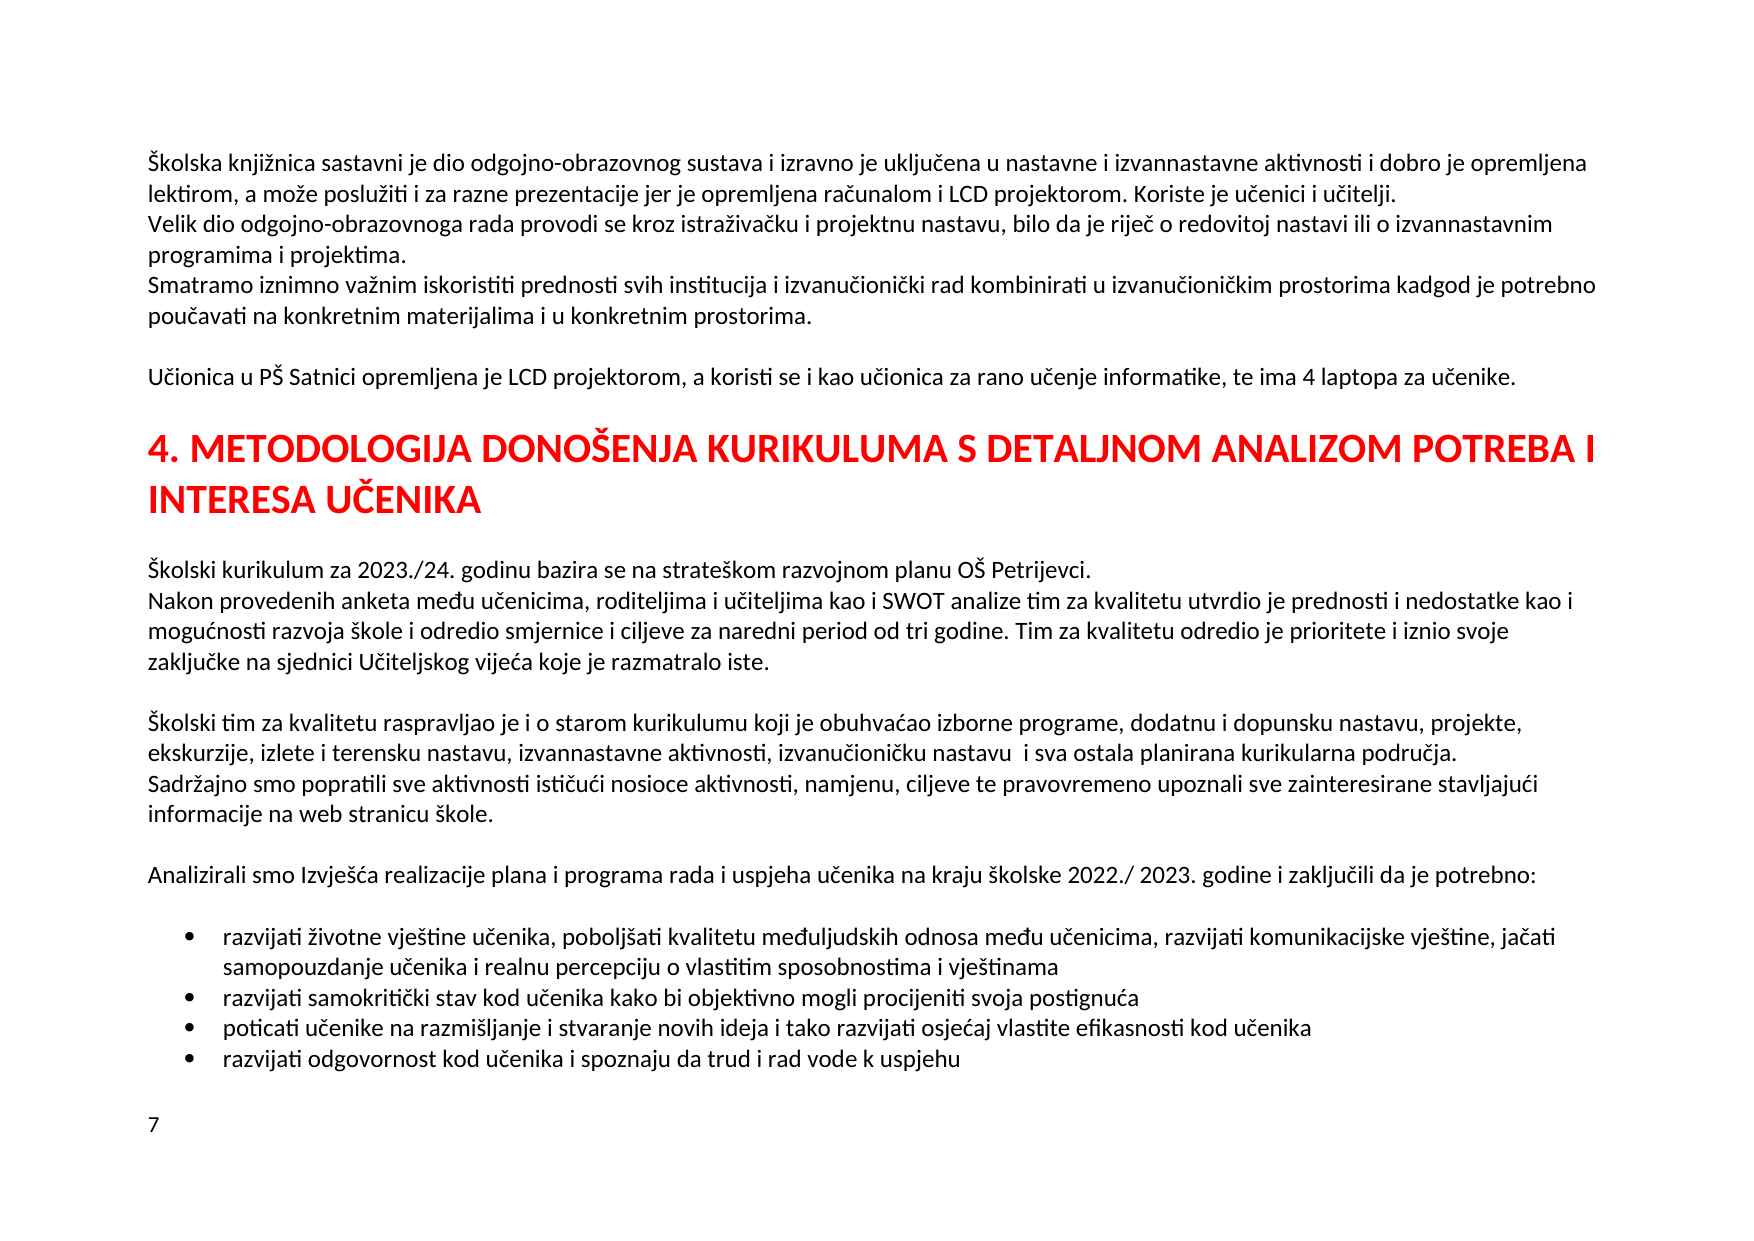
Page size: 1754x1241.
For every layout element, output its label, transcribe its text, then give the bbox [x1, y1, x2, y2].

text Velik dio odgojno-obrazovnoga rada provodi se kroz istraživačku i projektnu nastavu, bilo da je riječ o redovitoj nastavi ili o izvannastavnim programima i projektima. [148, 209, 1606, 270]
list poticati učenike na razmišljanje i stvaranje novih ideja i tako razvijati osjećaj vlastite efikasnosti kod učenika [185, 1012, 1606, 1043]
text Nakon provedenih anketa među učenicima, roditeljima i učiteljima kao i SWOT analize tim za kvalitetu utvrdio je prednosti i nedostatke kao i mogućnosti razvoja škole i odredio smjernice i ciljeve za naredni period od tri godine. Tim za kvalitetu odredio je prioritete i iznio svoje zaključke na sjednici Učiteljskog vijeća koje je razmatralo iste. [148, 585, 1606, 677]
text Sadržajno smo popratili sve aktivnosti ističući nosioce aktivnosti, namjenu, ciljeve te pravovremeno upoznali sve zainteresirane stavljajući informacije na web stranicu škole. [148, 768, 1606, 829]
text Školski kurikulum za 2023./24. godinu bazira se na strateškom razvojnom planu OŠ Petrijevci. [148, 554, 1606, 585]
list razvijati životne vještine učenika, poboljšati kvalitetu međuljudskih odnosa među učenicima, razvijati komunikacijske vještine, jačati samopouzdanje učenika i realnu percepciju o vlastitim sposobnostima i vještinama [185, 921, 1606, 982]
text 4. METODOLOGIJA DONOŠENJA KURIKULUMA S DETALJNOM ANALIZOM POTREBA I INTERESA UČENIKA [148, 422, 1606, 524]
text Učionica u PŠ Satnici opremljena je LCD projektorom, a koristi se i kao učionica za rano učenje informatike, te ima 4 laptopa za učenike. [148, 361, 1606, 392]
list razvijati odgovornost kod učenika i spoznaju da trud i rad vode k uspjehu [185, 1043, 1606, 1073]
text Analizirali smo Izvješća realizacije plana i programa rada i uspjeha učenika na kraju školske 2022./ 2023. godine i zaključili da je potrebno: [148, 860, 1606, 890]
list razvijati samokritički stav kod učenika kako bi objektivno mogli procijeniti svoja postignuća [185, 982, 1606, 1012]
text Smatramo iznimno važnim iskoristiti prednosti svih institucija i izvanučionički rad kombinirati u izvanučioničkim prostorima kadgod je potrebno poučavati na konkretnim materijalima i u konkretnim prostorima. [148, 270, 1606, 331]
text Školska knjižnica sastavni je dio odgojno-obrazovnog sustava i izravno je uključena u nastavne i izvannastavne aktivnosti i dobro je opremljena lektirom, a može poslužiti i za razne prezentacije jer je opremljena računalom i LCD projektorom. Koriste je učenici i učitelji. [148, 148, 1606, 209]
text Školski tim za kvalitetu raspravljao je i o starom kurikulumu koji je obuhvaćao izborne programe, dodatnu i dopunsku nastavu, projekte, ekskurzije, izlete i terensku nastavu, izvannastavne aktivnosti, izvanučioničku nastavu i sva ostala planirana kurikularna područja. [148, 707, 1606, 768]
